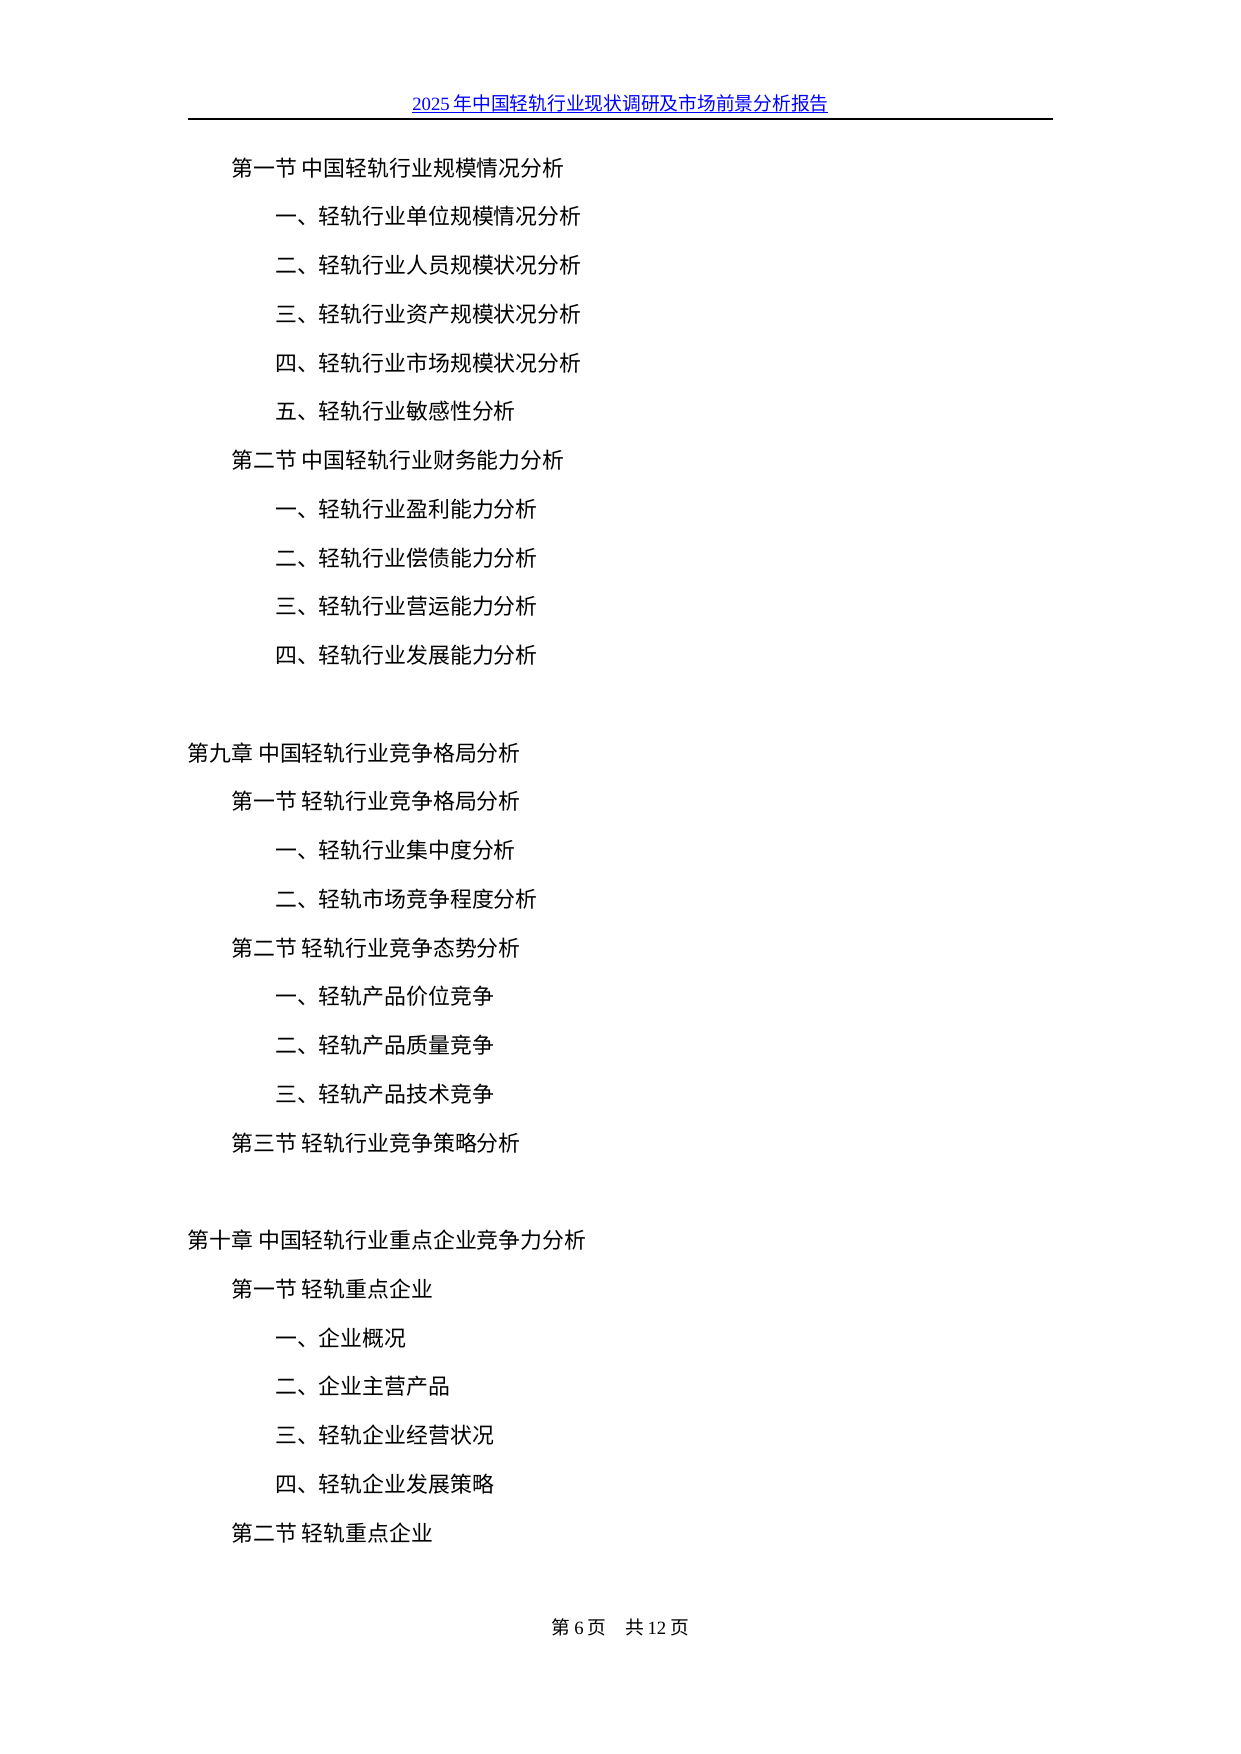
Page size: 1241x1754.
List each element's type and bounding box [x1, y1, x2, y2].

text [187, 150, 1053, 1548]
